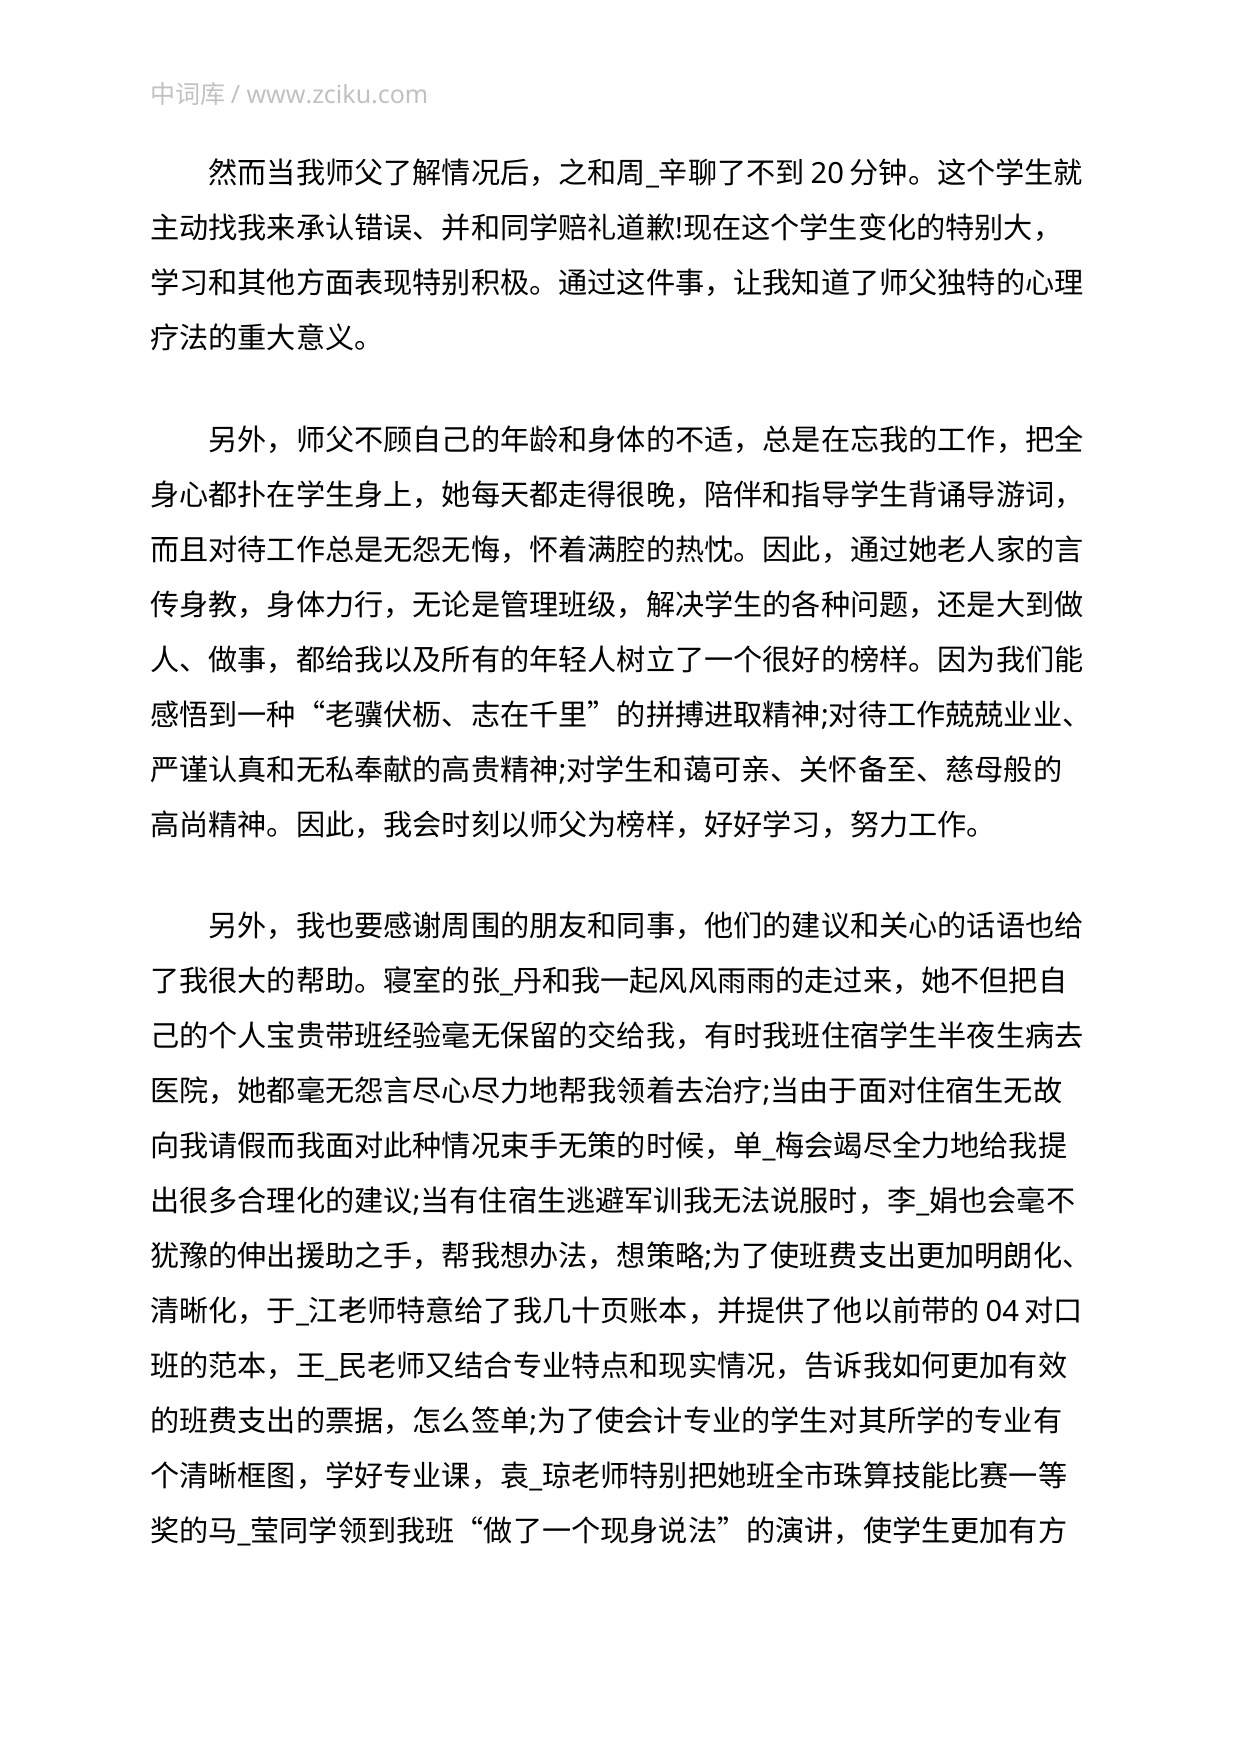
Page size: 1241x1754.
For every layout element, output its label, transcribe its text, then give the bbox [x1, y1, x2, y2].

text 然而当我师父了解情况后，之和周_辛聊了不到20分钟。这个学生就主动找我来承认错误、并和同学赔礼道歉!现在这个学生变化的特别大，学习和其他方面表现特别积极。通过这件事，让我知道了师父独特的心理疗法的重大意义。 [150, 150, 1090, 357]
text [150, 903, 1090, 1550]
text 另外，师父不顾自己的年龄和身体的不适，总是在忘我的工作，把全身心都扑在学生身上，她每天都走得很晚，陪伴和指导学生背诵导游词，而且对待工作总是无怨无悔，怀着满腔的热忱。因此，通过她老人家的言传身教，身体力行，无论是管理班级，解决学生的各种问题，还是大到做人、做事，都给我以及所有的年轻人树立了一个很好的榜样。因为我们能感悟到一种“老骥伏枥、志在千里”的拼搏进取精神;对待工作兢兢业业、严谨认真和无私奉献的高贵精神;对学生和蔼可亲、关怀备至、慈母般的高尚精神。因此，我会时刻以师父为榜样，好好学习，努力工作。 [150, 417, 1090, 843]
